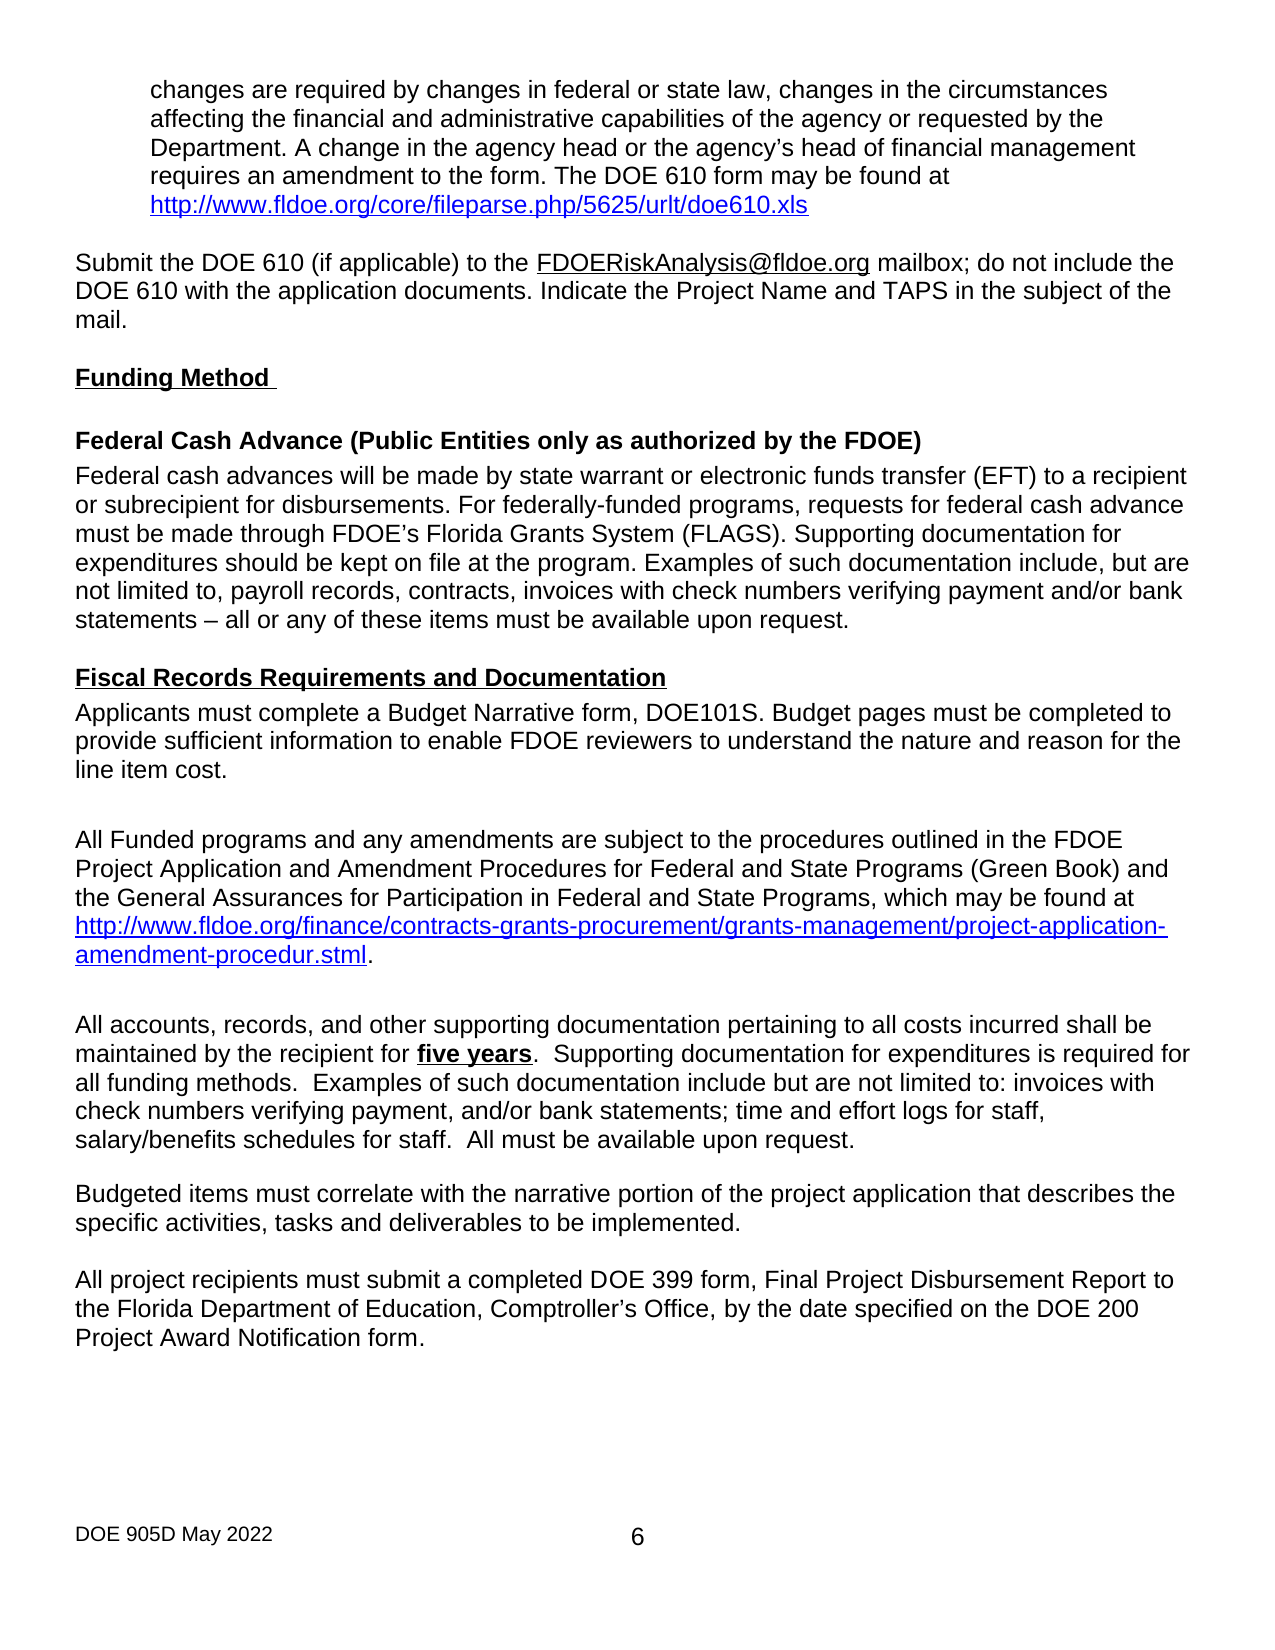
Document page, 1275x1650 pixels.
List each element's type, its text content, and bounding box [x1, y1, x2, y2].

text All project recipients must submit a completed DOE 399 form, Final Project Disbursement Report to the Florida Department of Education, Comptroller’s Office, by the date specified on the DOE 200 Project Award Notification form. [75, 1265, 1200, 1352]
subtitle Fiscal Records Requirements and Documentation [75, 662, 1200, 691]
text All Funded programs and any amendments are subject to the procedures outlined in the FDOE Project Application and Amendment Procedures for Federal and State Programs (Green Book) and the General Assurances for Participation in Federal and State Programs, which may be found at http://www.fldoe.org/finance/contracts-grants-procurement/grants-management/project-application-amendment-procedur.stml. [75, 825, 1200, 969]
subtitle Federal Cash Advance (Public Entities only as authorized by the FDOE) [75, 426, 1200, 455]
text Submit the DOE 610 (if applicable) to the FDOERiskAnalysis@fldoe.org mailbox; do not include the DOE 610 with the application documents. Indicate the Project Name and TAPS in the subject of the mail. [75, 247, 1200, 334]
text Applicants must complete a Budget Narrative form, DOE101S. Budget pages must be completed to provide sufficient information to enable FDOE reviewers to understand the nature and reason for the line item cost. [75, 697, 1200, 784]
text All accounts, records, and other supporting documentation pertaining to all costs incurred shall be maintained by the recipient for five years. Supporting documentation for expenditures is required for all funding methods. Examples of such documentation include but are not limited to: invoices with check numbers verifying payment, and/or bank statements; time and effort logs for staff, salary/benefits schedules for staff. All must be available upon request. [75, 1010, 1200, 1154]
text Funding Method [75, 362, 1200, 391]
text Federal cash advances will be made by state warrant or electronic funds transfer (EFT) to a recipient or subrecipient for disbursements. For federally-funded programs, requests for federal cash advance must be made through FDOE’s Florida Grants System (FLAGS). Supporting documentation for expenditures should be kept on file at the program. Examples of such documentation include, but are not limited to, payroll records, contracts, invoices with check numbers verifying payment and/or bank statements – all or any of these items must be available upon request. [75, 461, 1200, 634]
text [150, 75, 1200, 219]
text Budgeted items must correlate with the narrative portion of the project application that describes the specific activities, tasks and deliverables to be implemented. [75, 1179, 1200, 1237]
